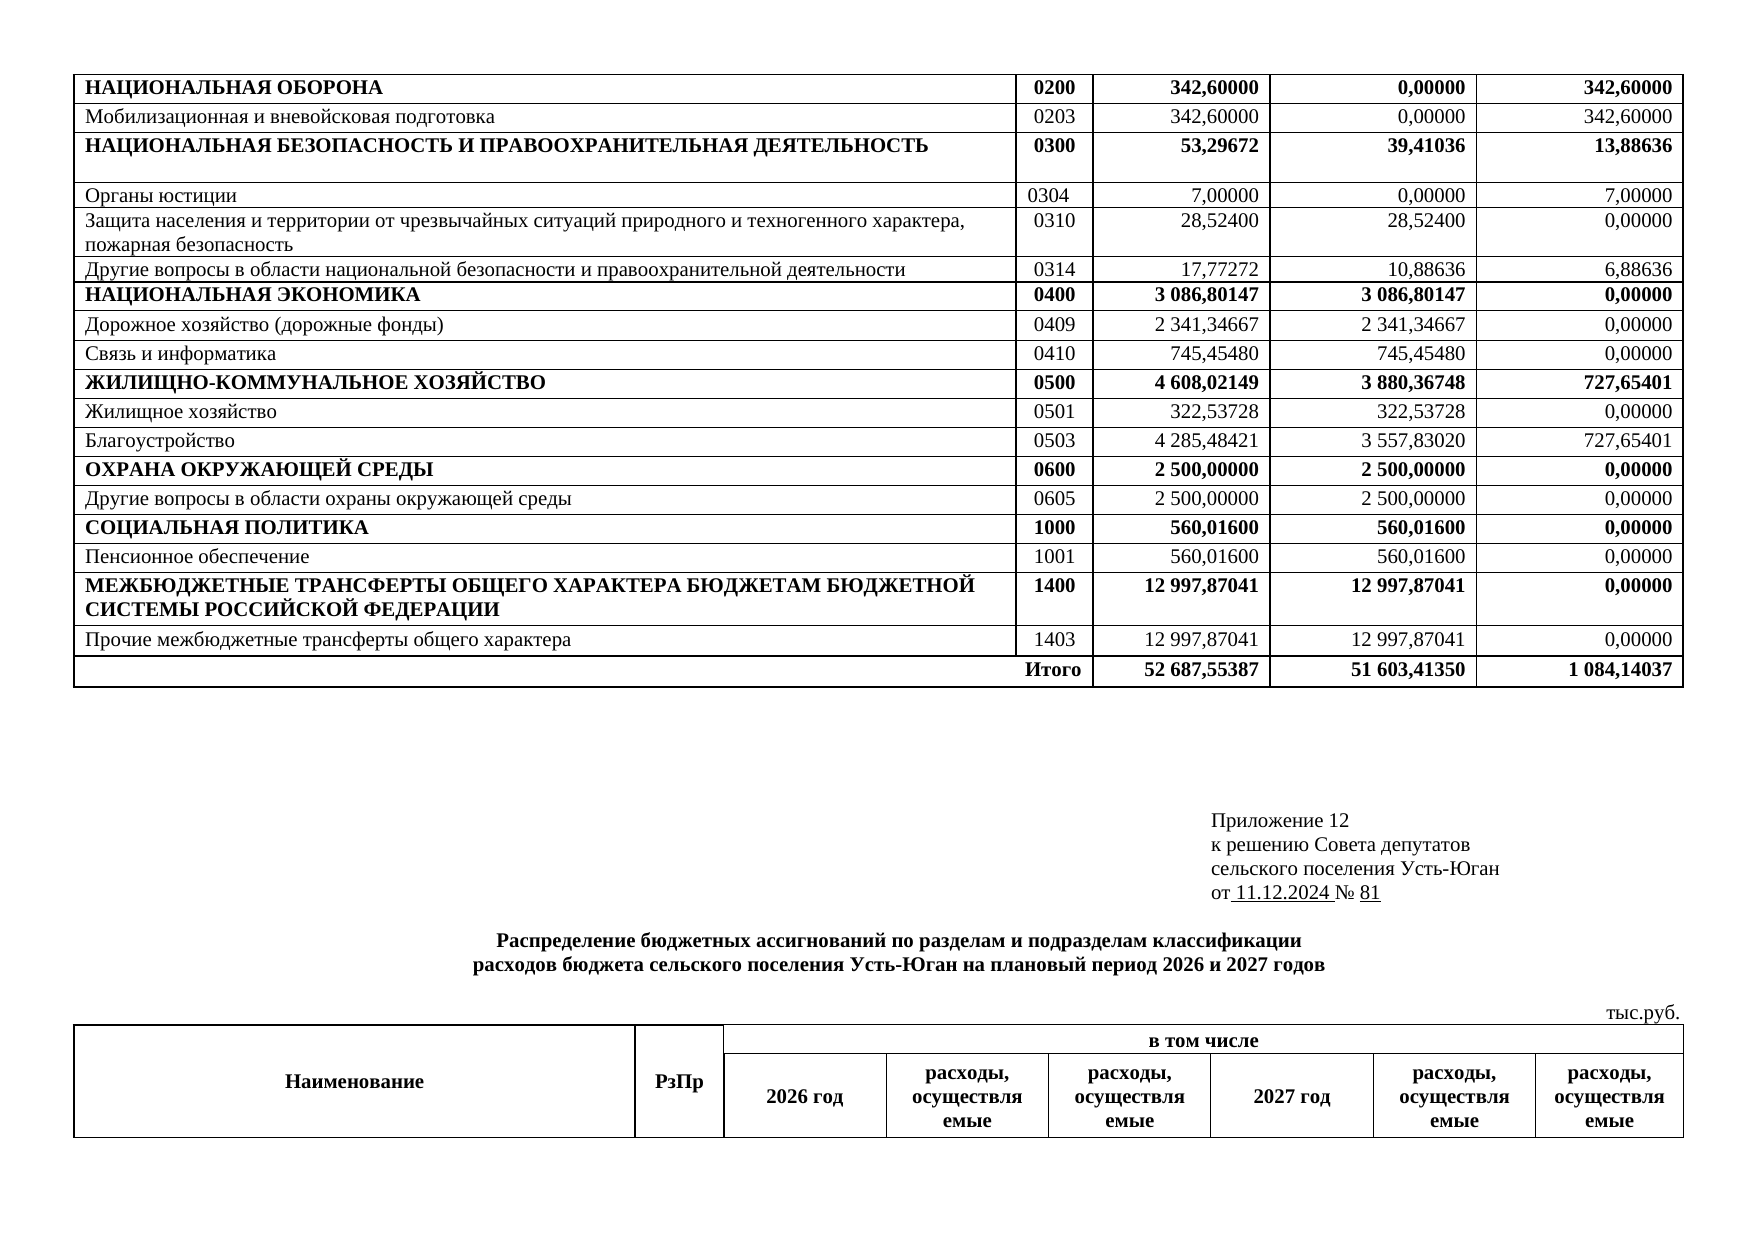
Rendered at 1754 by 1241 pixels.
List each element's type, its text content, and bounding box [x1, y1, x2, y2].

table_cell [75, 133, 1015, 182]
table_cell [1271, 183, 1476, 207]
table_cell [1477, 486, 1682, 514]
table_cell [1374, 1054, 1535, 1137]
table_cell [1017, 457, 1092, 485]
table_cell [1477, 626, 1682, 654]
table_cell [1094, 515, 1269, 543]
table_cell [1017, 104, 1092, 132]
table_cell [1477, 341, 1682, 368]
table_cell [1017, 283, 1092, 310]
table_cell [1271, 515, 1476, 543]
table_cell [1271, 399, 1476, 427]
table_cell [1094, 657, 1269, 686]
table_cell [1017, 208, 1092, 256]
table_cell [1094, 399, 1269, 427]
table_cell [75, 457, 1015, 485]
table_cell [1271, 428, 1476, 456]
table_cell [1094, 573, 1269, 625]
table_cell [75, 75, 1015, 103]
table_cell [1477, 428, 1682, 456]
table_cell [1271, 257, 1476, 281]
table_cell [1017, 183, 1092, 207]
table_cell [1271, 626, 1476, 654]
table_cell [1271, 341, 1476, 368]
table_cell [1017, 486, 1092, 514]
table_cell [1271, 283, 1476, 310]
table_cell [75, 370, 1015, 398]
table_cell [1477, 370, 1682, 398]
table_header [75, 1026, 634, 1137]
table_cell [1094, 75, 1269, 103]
text тыс.руб. [50, 1000, 1680, 1024]
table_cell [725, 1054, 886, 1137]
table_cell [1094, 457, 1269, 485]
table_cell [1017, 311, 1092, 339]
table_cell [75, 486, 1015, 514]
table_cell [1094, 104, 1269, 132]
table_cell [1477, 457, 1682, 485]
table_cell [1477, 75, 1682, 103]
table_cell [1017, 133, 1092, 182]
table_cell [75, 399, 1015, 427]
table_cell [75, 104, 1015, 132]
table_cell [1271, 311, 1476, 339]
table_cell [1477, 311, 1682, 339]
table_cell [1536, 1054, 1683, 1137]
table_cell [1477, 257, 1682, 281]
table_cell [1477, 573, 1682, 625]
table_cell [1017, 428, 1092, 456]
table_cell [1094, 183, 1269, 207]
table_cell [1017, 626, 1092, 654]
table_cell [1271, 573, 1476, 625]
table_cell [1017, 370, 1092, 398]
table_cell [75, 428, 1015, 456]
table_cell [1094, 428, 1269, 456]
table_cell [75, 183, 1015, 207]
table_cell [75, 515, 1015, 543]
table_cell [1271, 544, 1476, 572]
text Распределение бюджетных ассигнований по разделам и подразделам классификации [118, 928, 1680, 952]
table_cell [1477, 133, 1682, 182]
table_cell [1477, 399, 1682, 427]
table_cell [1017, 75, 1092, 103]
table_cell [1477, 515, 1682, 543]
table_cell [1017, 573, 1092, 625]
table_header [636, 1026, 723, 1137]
text сельского поселения Усть-Юган [1211, 856, 1680, 880]
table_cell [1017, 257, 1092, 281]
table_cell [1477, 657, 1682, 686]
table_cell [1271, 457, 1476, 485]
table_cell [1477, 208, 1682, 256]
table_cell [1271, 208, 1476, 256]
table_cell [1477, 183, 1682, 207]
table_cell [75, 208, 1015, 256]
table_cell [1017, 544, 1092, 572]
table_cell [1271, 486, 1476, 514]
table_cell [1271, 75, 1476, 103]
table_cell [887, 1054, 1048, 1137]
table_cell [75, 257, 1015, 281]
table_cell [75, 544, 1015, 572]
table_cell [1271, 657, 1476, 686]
text к решению Совета депутатов [1211, 832, 1680, 856]
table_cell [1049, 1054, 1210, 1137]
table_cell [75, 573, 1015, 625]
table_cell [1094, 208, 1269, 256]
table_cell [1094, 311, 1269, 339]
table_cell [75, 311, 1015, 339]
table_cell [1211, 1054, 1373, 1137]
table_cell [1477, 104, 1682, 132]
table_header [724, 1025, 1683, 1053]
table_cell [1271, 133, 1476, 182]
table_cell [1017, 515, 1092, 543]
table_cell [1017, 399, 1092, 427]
text Приложение 12 [1211, 808, 1680, 832]
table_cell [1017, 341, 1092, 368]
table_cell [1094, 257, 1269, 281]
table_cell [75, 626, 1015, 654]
text от 11.12.2024 № 81 [1211, 880, 1680, 904]
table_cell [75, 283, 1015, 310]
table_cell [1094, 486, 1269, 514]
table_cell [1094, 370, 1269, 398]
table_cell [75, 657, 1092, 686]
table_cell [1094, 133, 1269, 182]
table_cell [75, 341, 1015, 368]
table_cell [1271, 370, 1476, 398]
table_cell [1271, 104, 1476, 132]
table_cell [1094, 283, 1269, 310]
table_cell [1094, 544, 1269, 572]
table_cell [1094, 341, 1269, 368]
text расходов бюджета сельского поселения Усть-Юган на плановый период 2026 и 2027 годов [118, 952, 1680, 976]
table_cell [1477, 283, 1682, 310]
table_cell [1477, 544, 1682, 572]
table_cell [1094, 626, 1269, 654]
